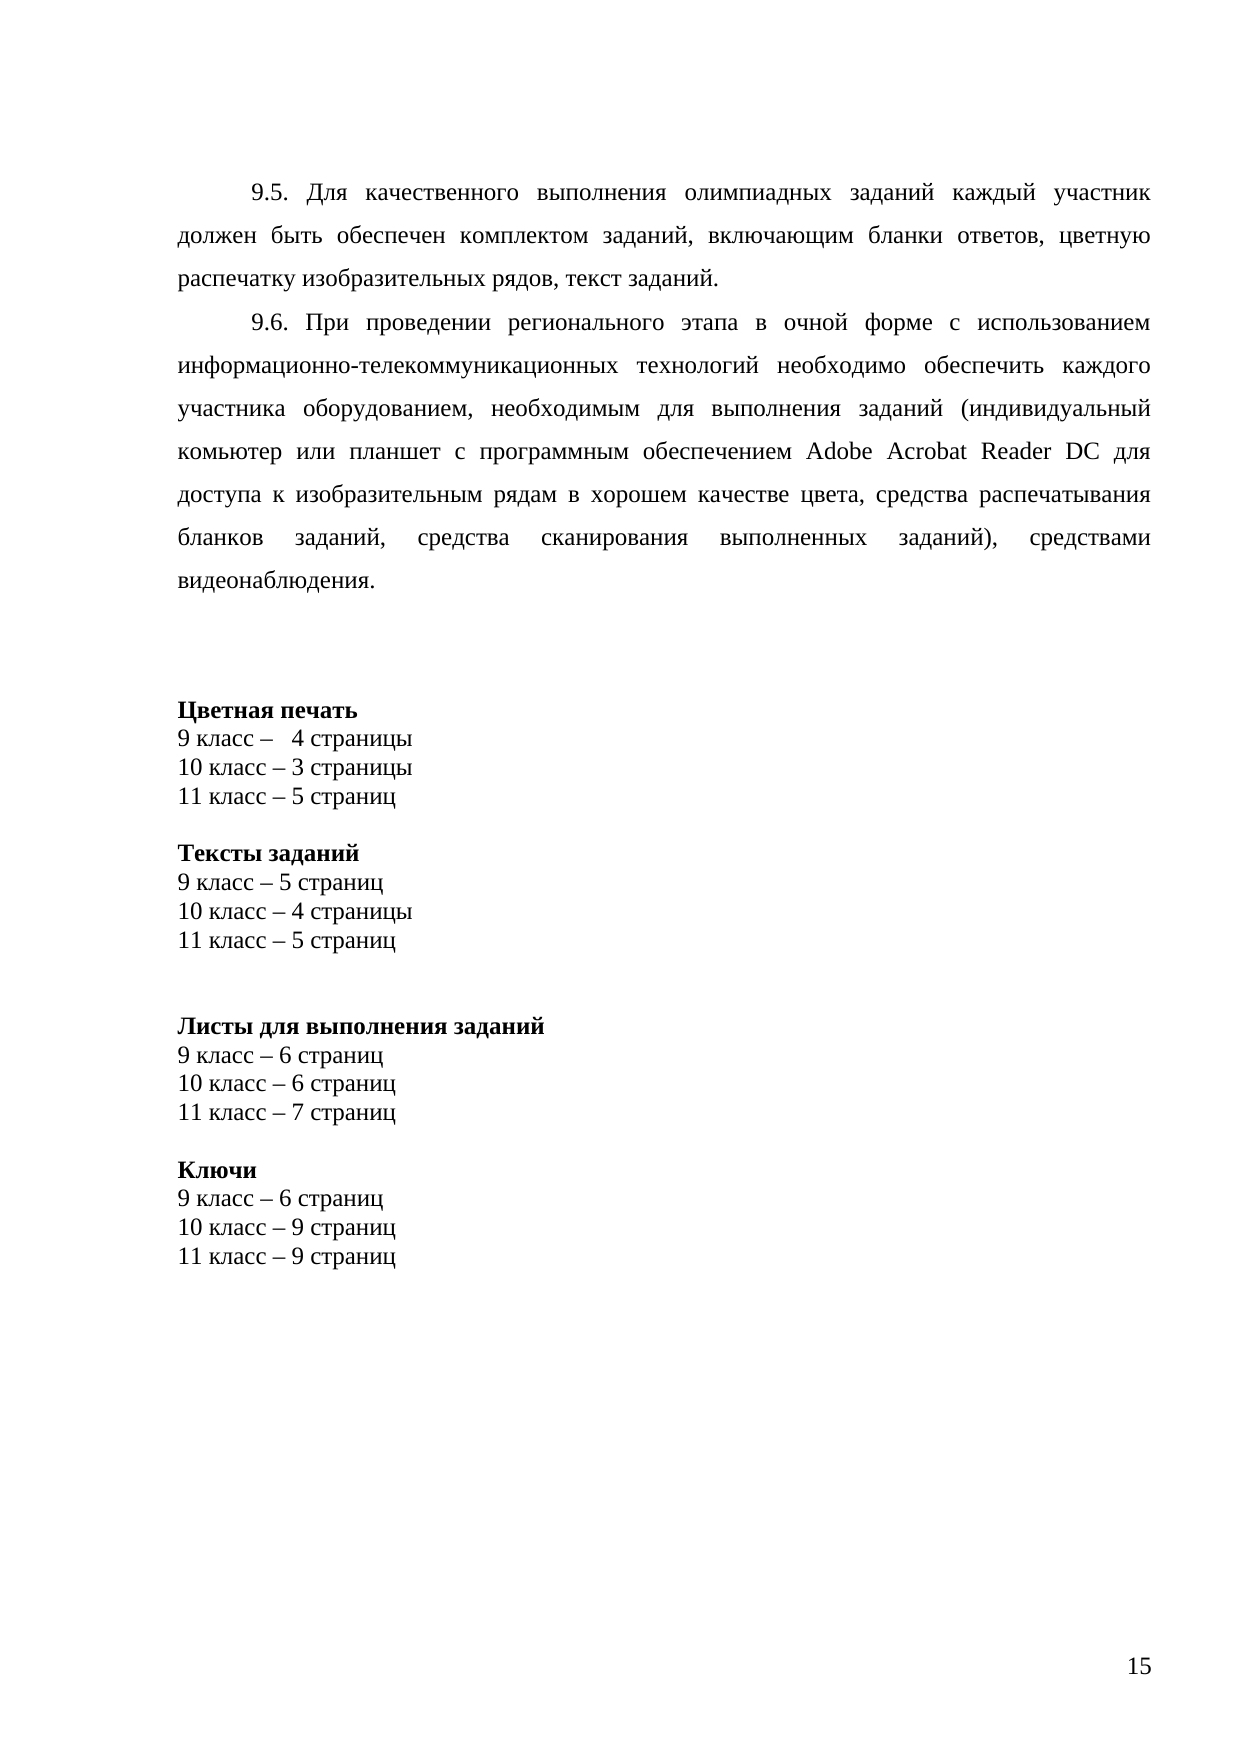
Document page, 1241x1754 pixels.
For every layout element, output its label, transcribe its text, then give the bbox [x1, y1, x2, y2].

text 9.5. Для качественного выполнения олимпиадных заданий каждый участник должен быть обеспечен комплектом заданий, включающим бланки ответов, цветную распечатку изобразительных рядов, текст заданий. [177, 177, 1152, 292]
text 11 класс – 5 страниц [177, 781, 1152, 810]
text Тексты заданий [177, 838, 1152, 867]
text 11 класс – 5 страниц [177, 925, 1152, 953]
text Листы для выполнения заданий [177, 1011, 1152, 1040]
text 10 класс – 3 страницы [177, 752, 1152, 781]
text 10 класс – 9 страниц [177, 1212, 1152, 1241]
text 9.6. При проведении регионального этапа в очной форме с использованием информационно-телекоммуникационных технологий необходимо обеспечить каждого участника оборудованием, необходимым для выполнения заданий (индивидуальный комьютер или планшет с программным обеспечением Adobe Acrobat Reader DC для доступа к изобразительным рядам в хорошем качестве цвета, средства распечатывания бланков заданий, средства сканирования выполненных заданий), средствами видеонаблюдения. [177, 307, 1152, 594]
text 10 класс – 6 страниц [177, 1068, 1152, 1097]
text 9 класс – 6 страниц [177, 1183, 1152, 1212]
text 10 класс – 4 страницы [177, 896, 1152, 925]
text 9 класс – 6 страниц [177, 1040, 1152, 1068]
text Цветная печать [177, 695, 1152, 723]
text 9 класс – 5 страниц [177, 867, 1152, 896]
text 9 класс – 4 страницы [177, 723, 1152, 752]
text 11 класс – 9 страниц [177, 1241, 1152, 1270]
text Ключи [177, 1155, 1152, 1183]
text 11 класс – 7 страниц [177, 1097, 1152, 1126]
